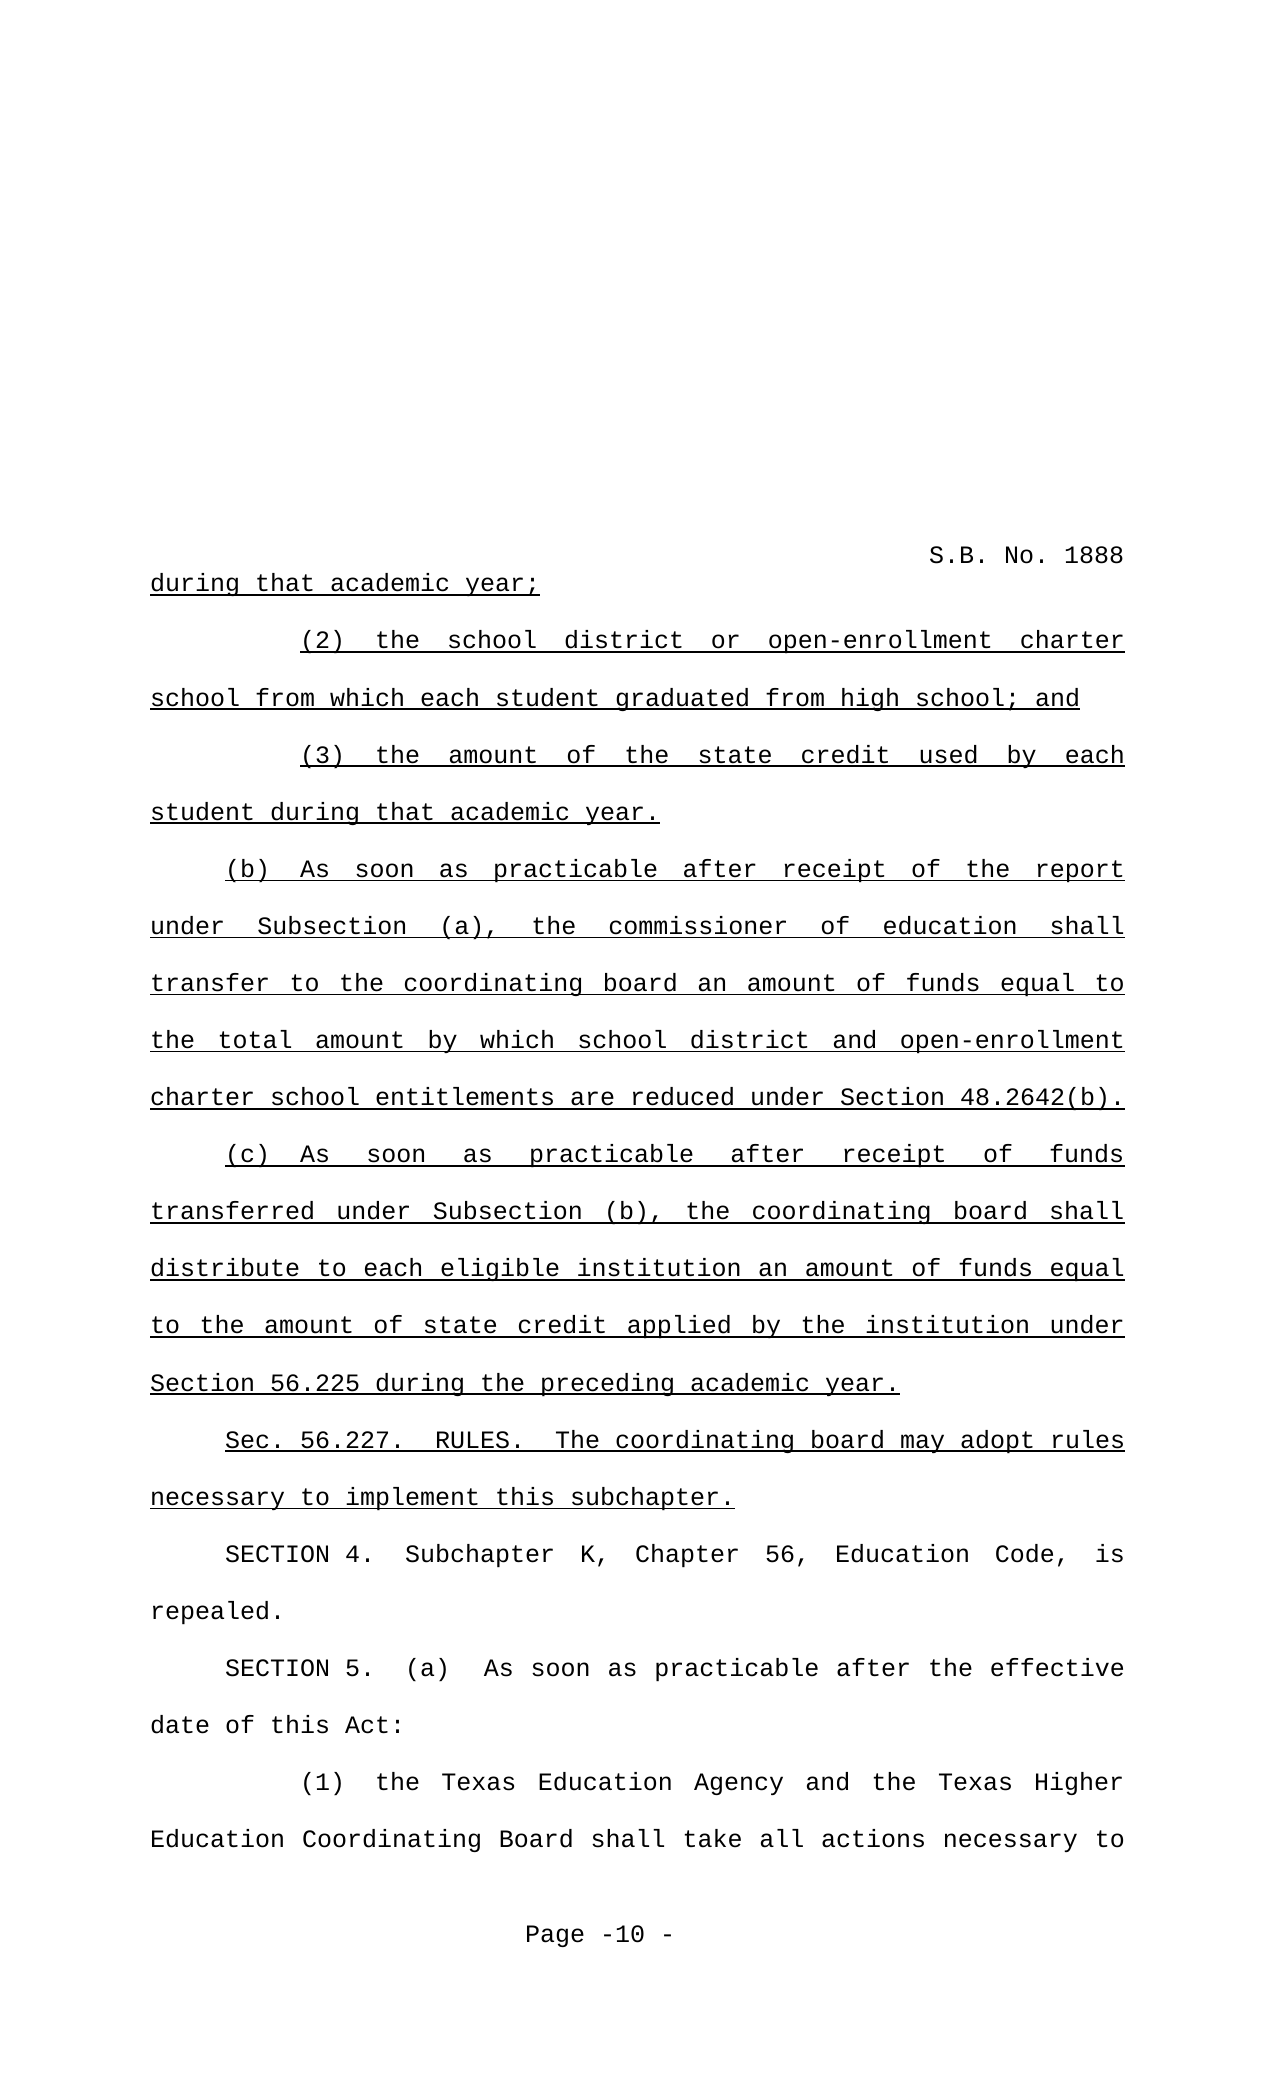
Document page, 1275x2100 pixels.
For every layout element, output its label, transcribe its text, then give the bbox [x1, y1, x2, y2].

text (b) As soon as practicable after receipt of the report under Subsection (a), the commissioner of education shall transfer to the coordinating board an amount of funds equal to the total amount by which school district and open-enrollment charter school entitlements are reduced under Section 48.2642(b). [150, 1052, 1125, 1108]
text (c) As soon as practicable after receipt of funds transferred under Subsection (b), the coordinating board shall distribute to each eligible institution an amount of funds equal to the amount of state credit applied by the institution under Section 56.225 during the preceding academic year. [150, 1281, 1125, 1336]
text (c) As soon as practicable after receipt of funds transferred under Subsection (b), the coordinating board shall distribute to each eligible institution an amount of funds equal to the amount of state credit applied by the institution under Section 56.225 during the preceding academic year. [150, 1338, 1125, 1398]
text (b) As soon as practicable after receipt of the report under Subsection (a), the commissioner of education shall transfer to the coordinating board an amount of funds equal to the total amount by which school district and open-enrollment charter school entitlements are reduced under Section 48.2642(b). [150, 995, 1125, 1051]
text (3) the amount of the state credit used by each student during that academic year. [150, 742, 1125, 828]
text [150, 571, 1125, 599]
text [150, 1769, 1125, 1855]
text SECTION 4. Subchapter K, Chapter 56, Education Code, is repealed. [150, 1541, 1125, 1627]
text SECTION 5. (a) As soon as practicable after the effective date of this Act: [150, 1655, 1125, 1741]
text (c) As soon as practicable after receipt of funds transferred under Subsection (b), the coordinating board shall distribute to each eligible institution an amount of funds equal to the amount of state credit applied by the institution under Section 56.225 during the preceding academic year. [150, 1224, 1125, 1279]
text (b) As soon as practicable after receipt of the report under Subsection (a), the commissioner of education shall transfer to the coordinating board an amount of funds equal to the total amount by which school district and open-enrollment charter school entitlements are reduced under Section 48.2642(b). [150, 856, 1125, 937]
text (b) As soon as practicable after receipt of the report under Subsection (a), the commissioner of education shall transfer to the coordinating board an amount of funds equal to the total amount by which school district and open-enrollment charter school entitlements are reduced under Section 48.2642(b). [150, 938, 1125, 994]
text Sec. 56.227. RULES. The coordinating board may adopt rules necessary to implement this subchapter. [150, 1427, 1125, 1513]
text (c) As soon as practicable after receipt of funds transferred under Subsection (b), the coordinating board shall distribute to each eligible institution an amount of funds equal to the amount of state credit applied by the institution under Section 56.225 during the preceding academic year. [150, 1142, 1125, 1222]
text (2) the school district or open-enrollment charter school from which each student graduated from high school; and [150, 628, 1125, 713]
